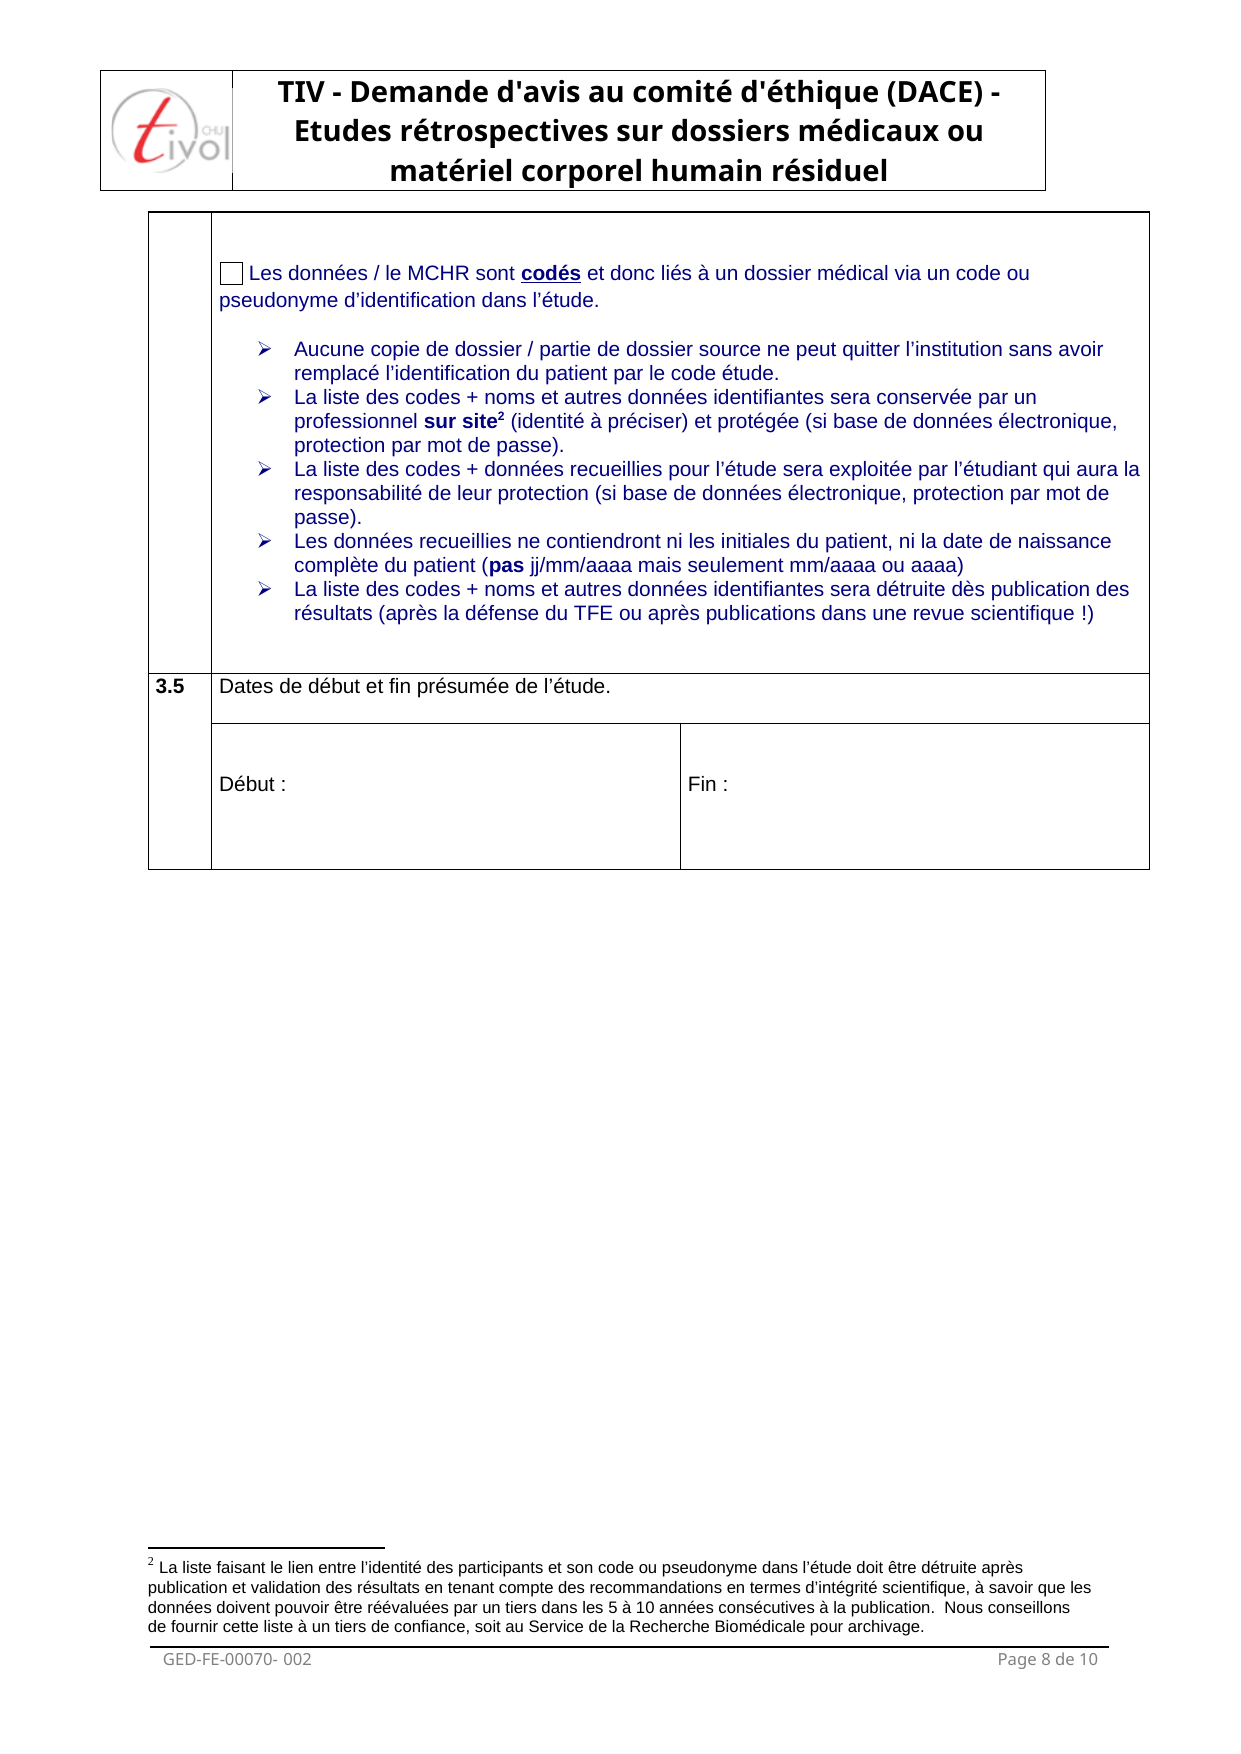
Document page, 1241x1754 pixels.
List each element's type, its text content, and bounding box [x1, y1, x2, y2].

table_cell Fin : [681, 724, 1149, 869]
table_cell Dates de début et fin présumée de l’étude. [212, 674, 1149, 723]
table_cell 3.5 [149, 674, 211, 869]
table_cell Début : [212, 724, 680, 869]
picture [111, 88, 233, 173]
